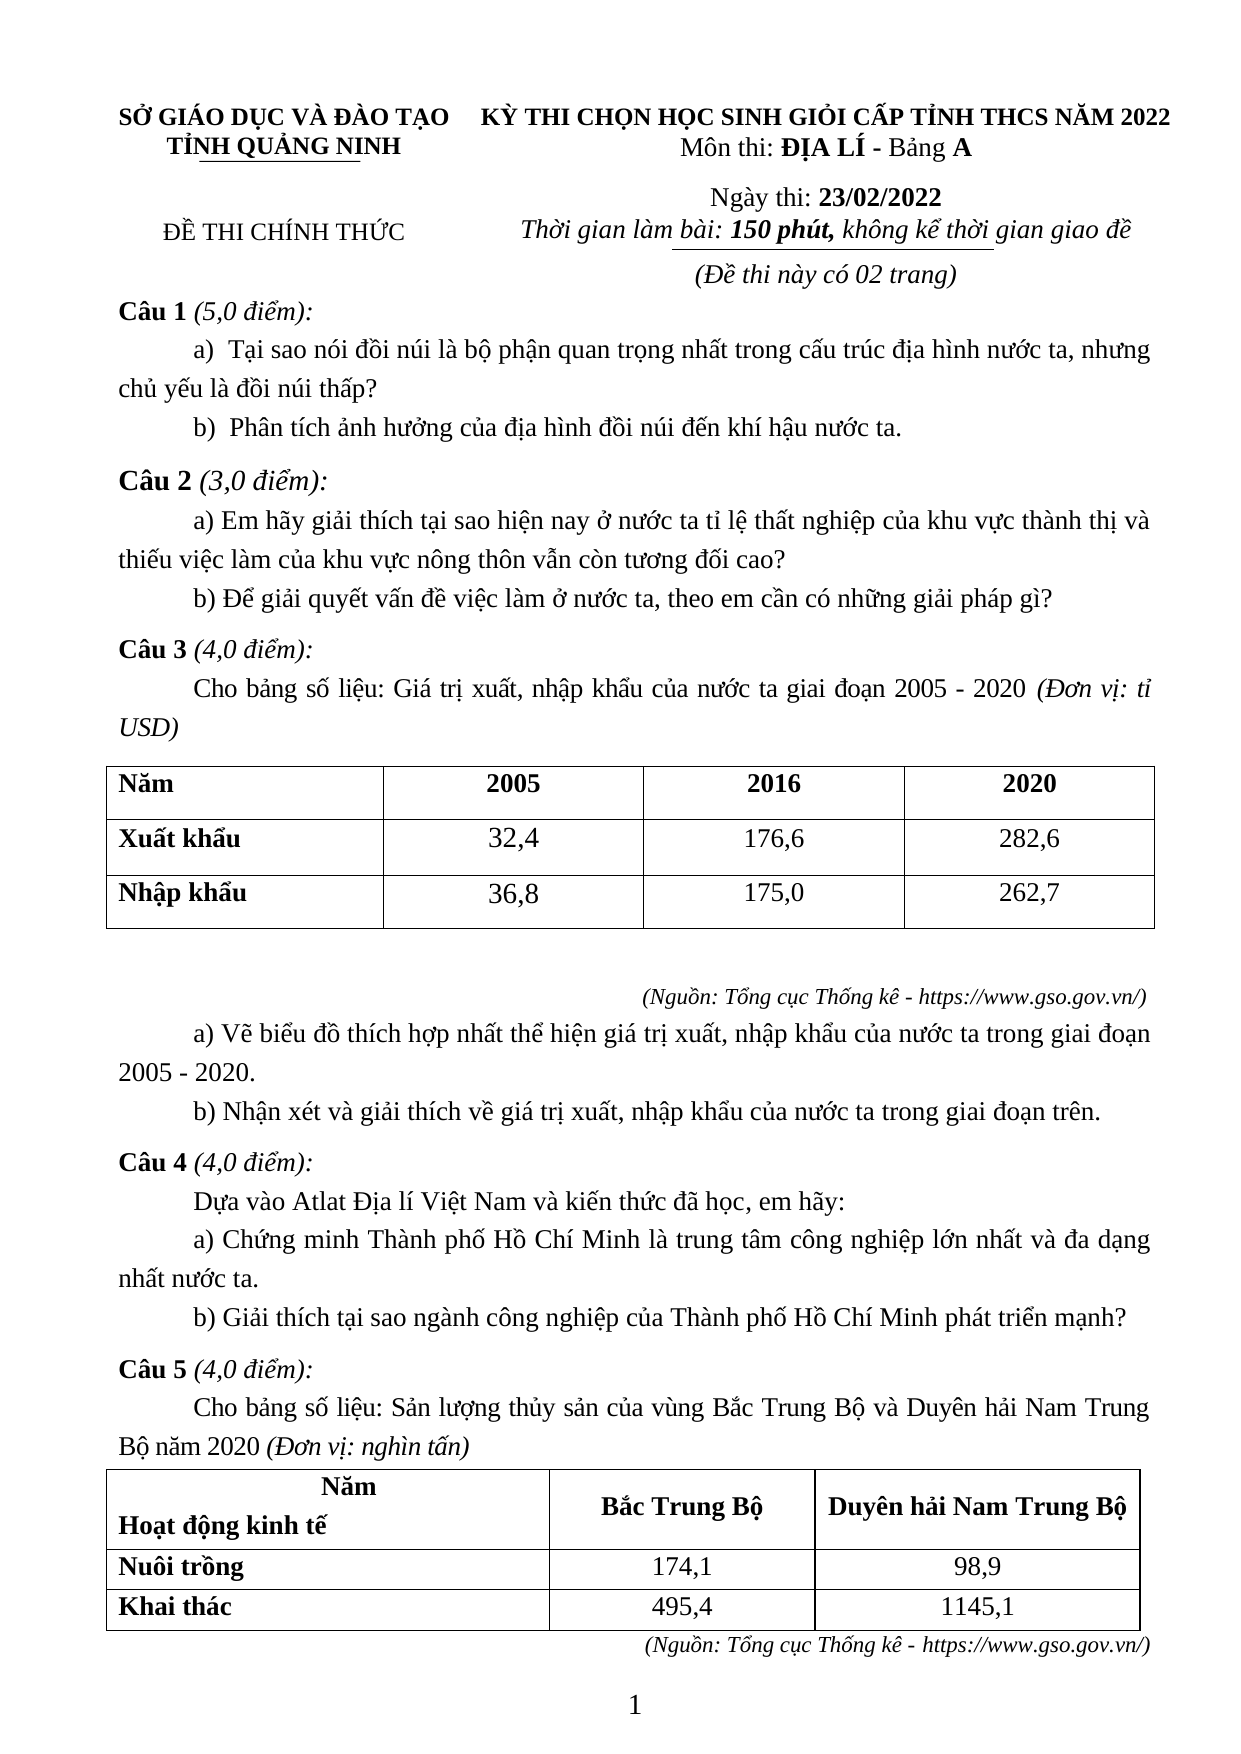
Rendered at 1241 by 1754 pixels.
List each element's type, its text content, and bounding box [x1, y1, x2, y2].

text Câu 2 (3,0 điểm): [118, 463, 1152, 496]
text Câu 3 (4,0 điểm): [118, 633, 1152, 665]
table_cell Nhập khẩu [107, 876, 383, 928]
table_cell 1145,1 [816, 1590, 1139, 1630]
table_header Bắc Trung Bộ [550, 1470, 814, 1549]
table_header 2020 [905, 767, 1154, 819]
text Câu 5 (4,0 điểm): [118, 1353, 1152, 1384]
table_header Năm Hoạt động kinh tế [107, 1470, 549, 1549]
text b) Phân tích ảnh hưởng của địa hình đồi núi đến khí hậu nước ta. [118, 411, 1152, 442]
text b) Để giải quyết vấn đề việc làm ở nước ta, theo em cần có những giải pháp gì? [118, 582, 1152, 613]
text Cho bảng số liệu: Sản lượng thủy sản của vùng Bắc Trung Bộ và Duyên hải Nam Trung Bộ năm 2020 (Đơn vị: nghìn tấn) [118, 1392, 1152, 1462]
text Câu 4 (4,0 điểm): [118, 1146, 1152, 1177]
text a) Em hãy giải thích tại sao hiện nay ở nước ta tỉ lệ thất nghiệp của khu vực thành thị và thiếu việc làm của khu vực nông thôn vẫn còn tương đối cao? [118, 504, 1152, 574]
text b) Giải thích tại sao ngành công nghiệp của Thành phố Hồ Chí Minh phát triển mạnh? [118, 1301, 1152, 1332]
text (Nguồn: Tổng cục Thống kê - https://www.gso.gov.vn/) [493, 983, 1152, 1009]
text a) Chứng minh Thành phố Hồ Chí Minh là trung tâm công nghiệp lớn nhất và đa dạng nhất nước ta. [118, 1224, 1152, 1294]
text a) Tại sao nói đồi núi là bộ phận quan trọng nhất trong cấu trúc địa hình nước ta, nhưng chủ yếu là đồi núi thấp? [118, 333, 1152, 403]
table_header 2005 [384, 767, 643, 819]
table_header Duyên hải Nam Trung Bộ [816, 1470, 1139, 1549]
table_cell 32,4 [384, 820, 643, 875]
table_header KỲ THI CHỌN HỌC SINH GIỎI CẤP TỈNH THCS NĂM 2022 Môn thi: ĐỊA LÍ - Bảng A Ngày thi: 23/02/2022 Thời gian làm bài: 150 phút, không kể thời gian giao đề (Đề thi này có 02 trang) [461, 103, 1191, 295]
table_cell Nuôi trồng [107, 1550, 549, 1589]
table_cell 282,6 [905, 820, 1154, 875]
table_cell 495,4 [550, 1590, 814, 1630]
table_cell 262,7 [905, 876, 1154, 928]
table_cell 36,8 [384, 876, 643, 928]
table_cell Khai thác [107, 1590, 549, 1630]
table_cell 175,0 [644, 876, 904, 928]
table_cell 176,6 [644, 820, 904, 875]
table_header SỞ GIÁO DỤC VÀ ĐÀO TẠO TỈNH QUẢNG NINH ĐỀ THI CHÍNH THỨC [107, 103, 461, 295]
text Cho bảng số liệu: Giá trị xuất, nhập khẩu của nước ta giai đoạn 2005 - 2020 (Đơn vị: tỉ USD) [118, 672, 1152, 742]
table_cell 174,1 [550, 1550, 814, 1589]
text Câu 1 (5,0 điểm): [118, 295, 1152, 326]
text b) Nhận xét và giải thích về giá trị xuất, nhập khẩu của nước ta trong giai đoạn trên. [118, 1094, 1152, 1126]
table_header 2016 [644, 767, 904, 819]
table_header Năm [107, 767, 383, 819]
table_cell 98,9 [816, 1550, 1139, 1589]
table_cell Xuất khẩu [107, 820, 383, 875]
text a) Vẽ biểu đồ thích hợp nhất thể hiện giá trị xuất, nhập khẩu của nước ta trong giai đoạn 2005 - 2020. [118, 1017, 1152, 1087]
text (Nguồn: Tổng cục Thống kê - https://www.gso.gov.vn/) [118, 1631, 1152, 1657]
text Dựa vào Atlat Địa lí Việt Nam và kiến thức đã học, em hãy: [118, 1185, 1152, 1216]
